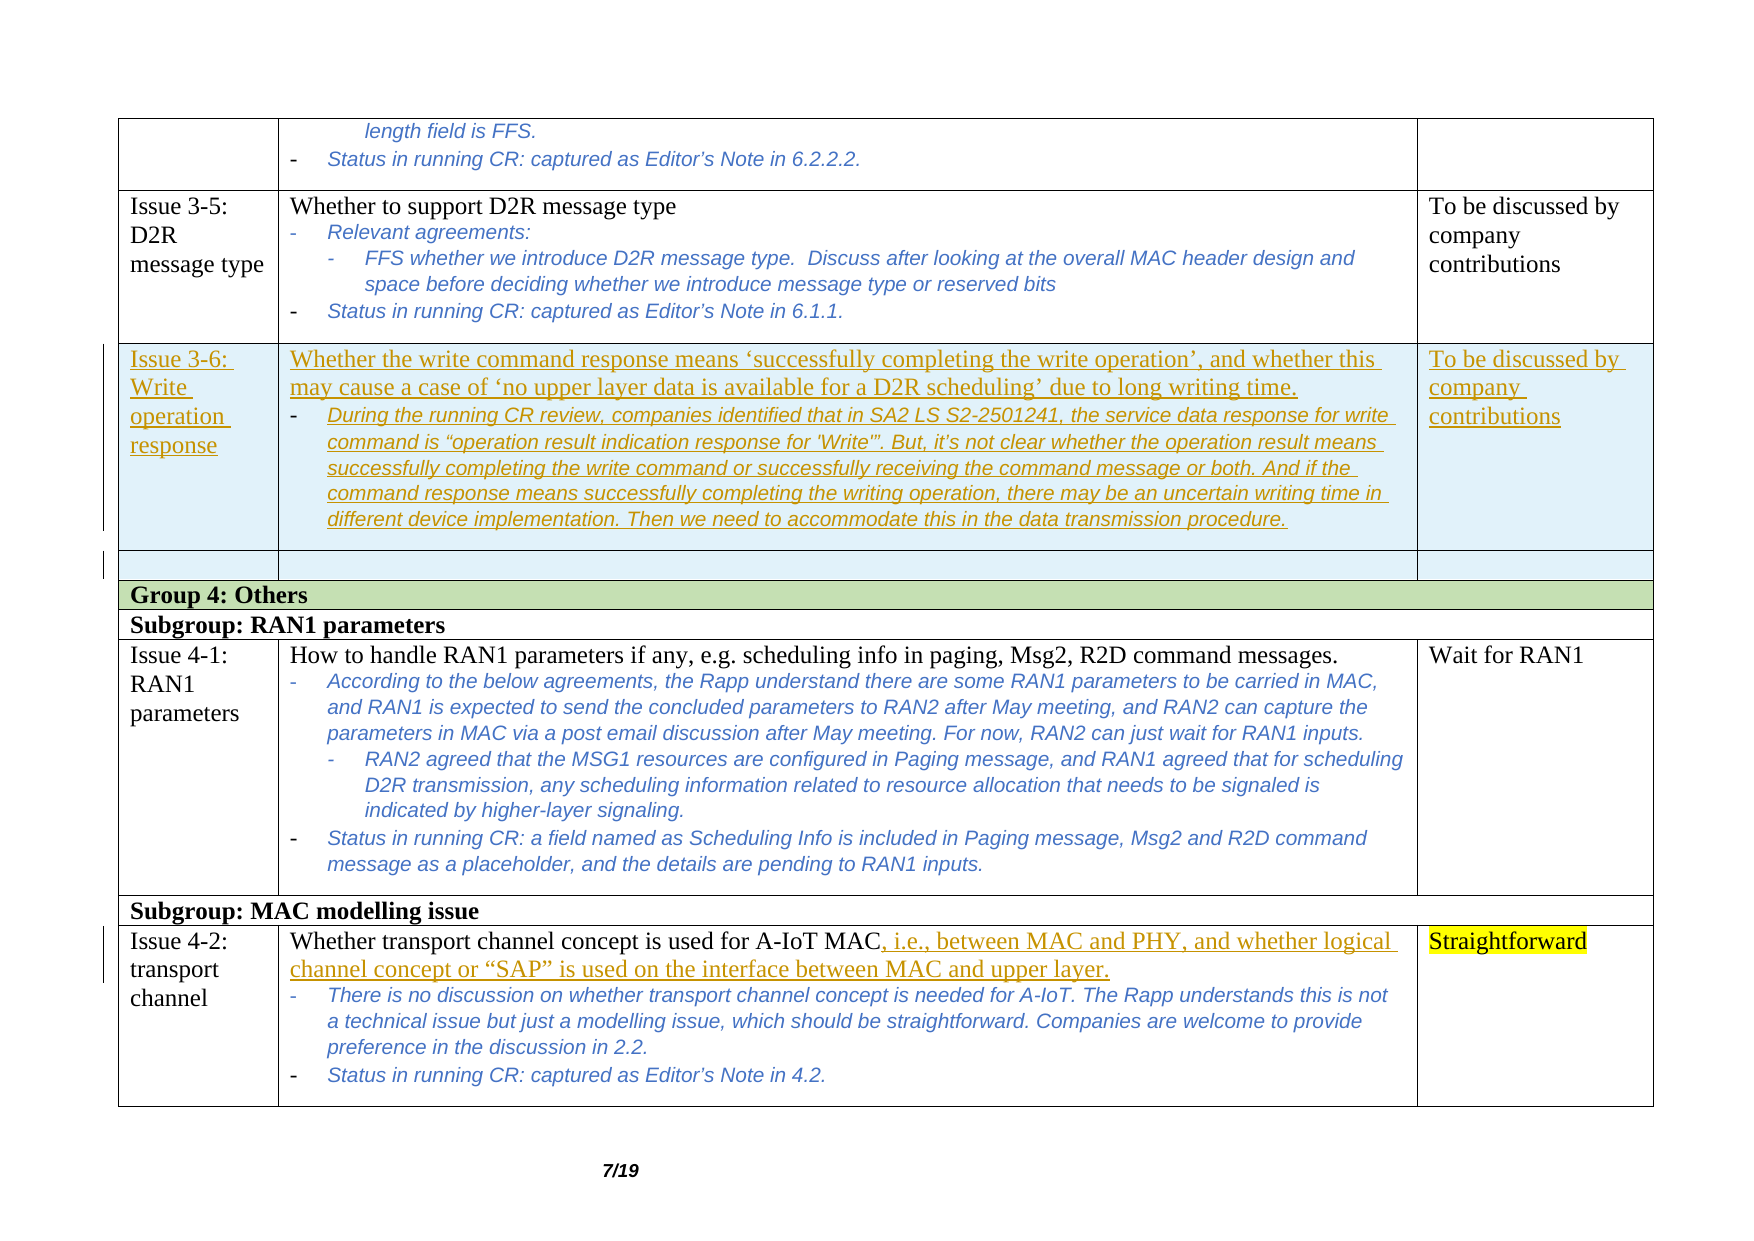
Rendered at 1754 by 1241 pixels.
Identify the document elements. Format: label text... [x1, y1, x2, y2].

table_cell Wait for RAN1 [1418, 640, 1653, 895]
table_cell Subgroup: RAN1 parameters [119, 610, 1653, 639]
table_cell How to handle RAN1 parameters if any, e.g. scheduling info in paging, Msg2, R2D command messages. According to the below agreements, the Rapp understand there are some RAN1 parameters to be carried in MAC, and RAN1 is expected to send the concluded parameters to RAN2 after May meeting, and RAN2 can capture the parameters in MAC via a post email discussion after May meeting. For now, RAN2 can just wait for RAN1 inputs. RAN2 agreed that the MSG1 resources are configured in Paging message, and RAN1 agreed that for scheduling D2R transmission, any scheduling information related to resource allocation that needs to be signaled is indicated by higher-layer signaling. Status in running CR: a field named as Scheduling Info is included in Paging message, Msg2 and R2D command message as a placeholder, and the details are pending to RAN1 inputs. [279, 640, 1417, 895]
table_cell Issue 4-1: RAN1 parameters [119, 640, 278, 895]
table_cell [279, 119, 1417, 190]
table_cell Whether to support D2R message type Relevant agreements: FFS whether we introduce D2R message type. Discuss after looking at the overall MAC header design and space before deciding whether we introduce message type or reserved bits Status in running CR: captured as Editor’s Note in 6.1.1. [279, 191, 1417, 343]
table_cell Subgroup: MAC modelling issue [119, 896, 1653, 925]
table_cell Straightforward [1418, 926, 1653, 1106]
table_cell Issue 3-5: D2R message type [119, 191, 278, 343]
table_cell Whether transport channel concept is used for A-IoT MAC There is no discussion on whether transport channel concept is needed for A-IoT. The Rapp understands this is not a technical issue but just a modelling issue, which should be straightforward. Companies are welcome to provide preference in the discussion in 2.2. Status in running CR: captured as Editor’s Note in 4.2. [279, 926, 1417, 1106]
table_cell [119, 119, 278, 190]
table_cell Group 4: Others [119, 581, 1653, 609]
table_cell Issue 4-2: transport channel [119, 926, 278, 1106]
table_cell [1418, 119, 1653, 190]
table_cell To be discussed by company contributions [1418, 191, 1653, 343]
